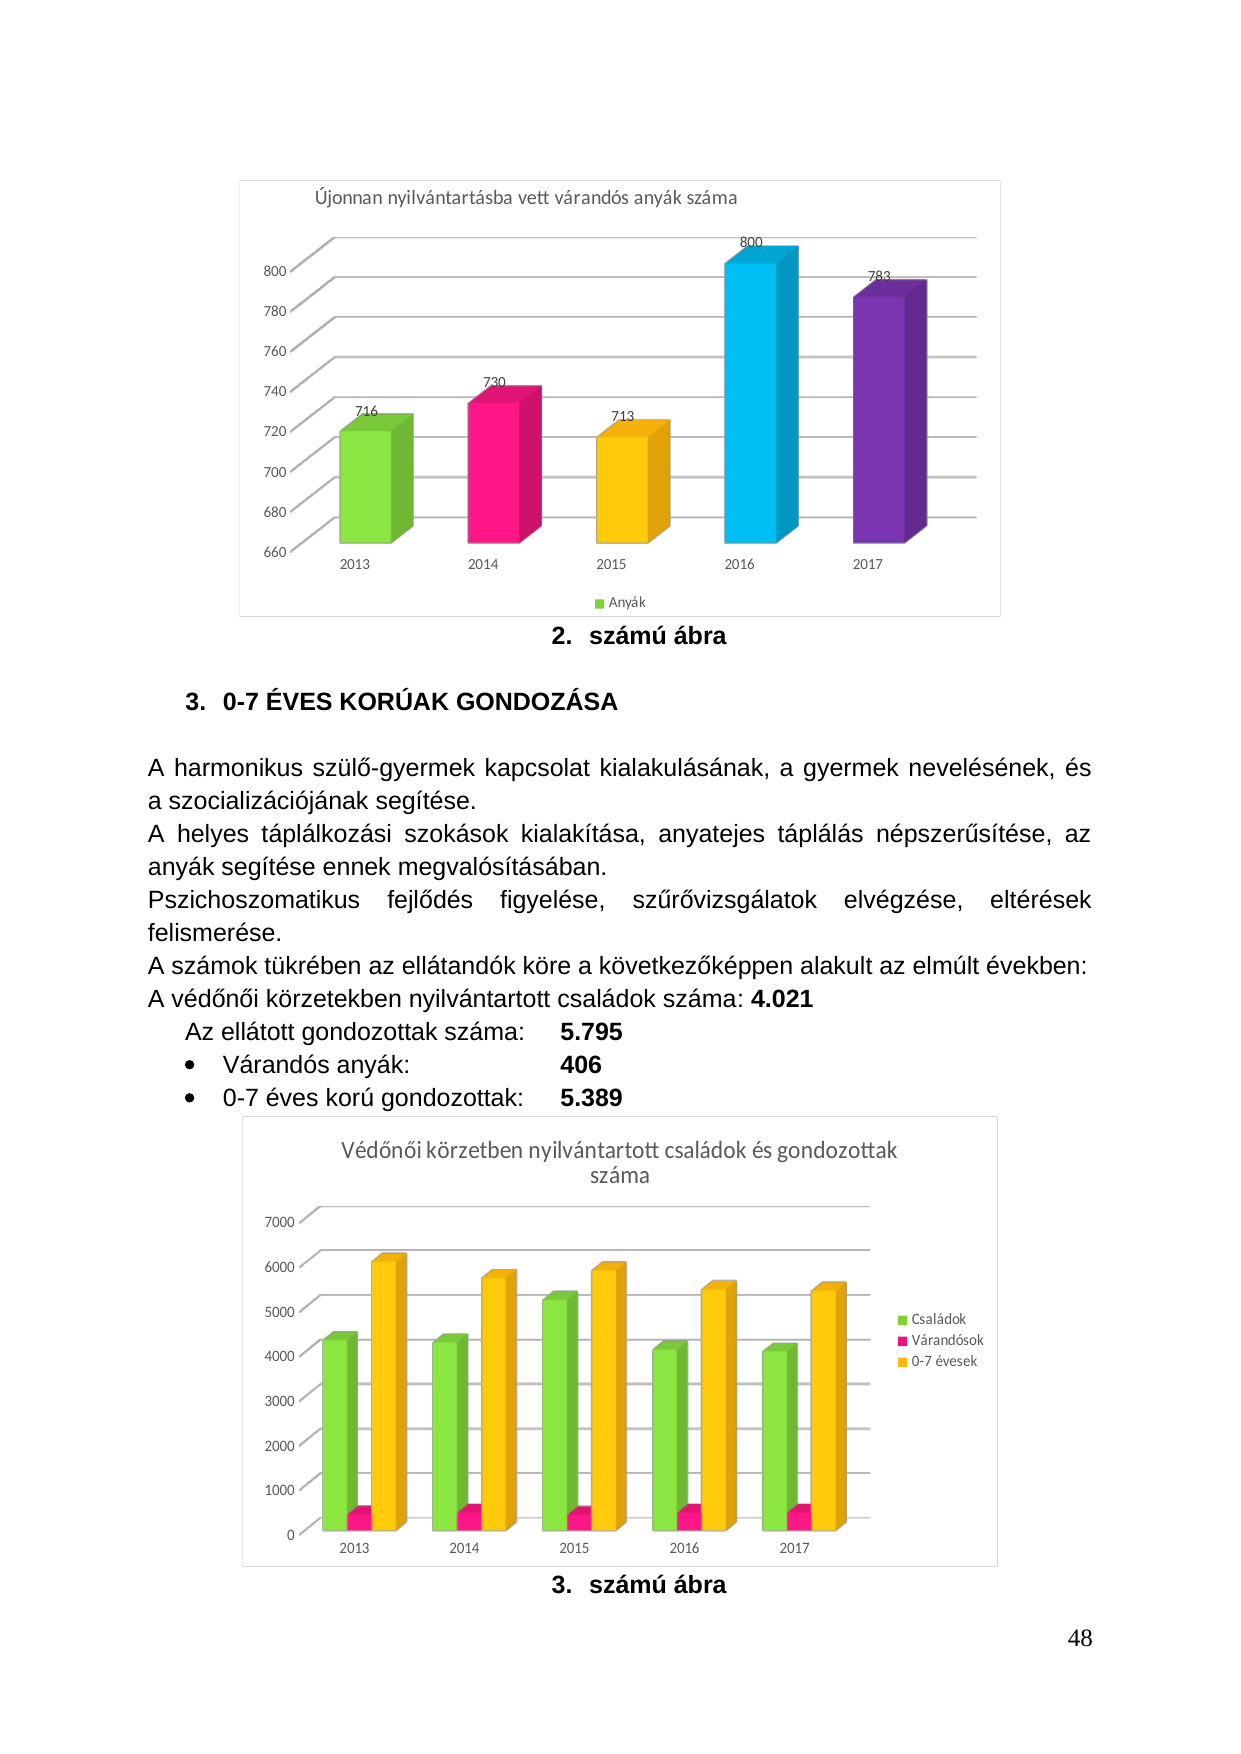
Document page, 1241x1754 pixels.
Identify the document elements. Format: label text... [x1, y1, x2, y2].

text A számok tükrében az ellátandók köre a következőképpen alakult az elmúlt években: [148, 951, 1093, 980]
list számú ábra [185, 621, 1093, 649]
text Az ellátott gondozottak száma: 5.795 [148, 1017, 1093, 1046]
list számú ábra [185, 1571, 1093, 1599]
text A védőnői körzetekben nyilvántartott családok száma: 4.021 [148, 984, 1093, 1013]
text Pszichoszomatikus fejlődés figyelése, szűrővizsgálatok elvégzése, eltérések felismerése. [148, 885, 1093, 947]
list 0-7 éves korúak gondozása [185, 687, 1093, 716]
text A harmonikus szülő-gyermek kapcsolat kialakulásának, a gyermek nevelésének, és a szocializációjának segítése. [148, 753, 1093, 815]
list Várandós anyák: 406 [185, 1050, 1093, 1079]
list 0-7 éves korú gondozottak: 5.389 [185, 1083, 1093, 1112]
text A helyes táplálkozási szokások kialakítása, anyatejes táplálás népszerűsítése, az anyák segítése ennek megvalósításában. [148, 819, 1093, 881]
